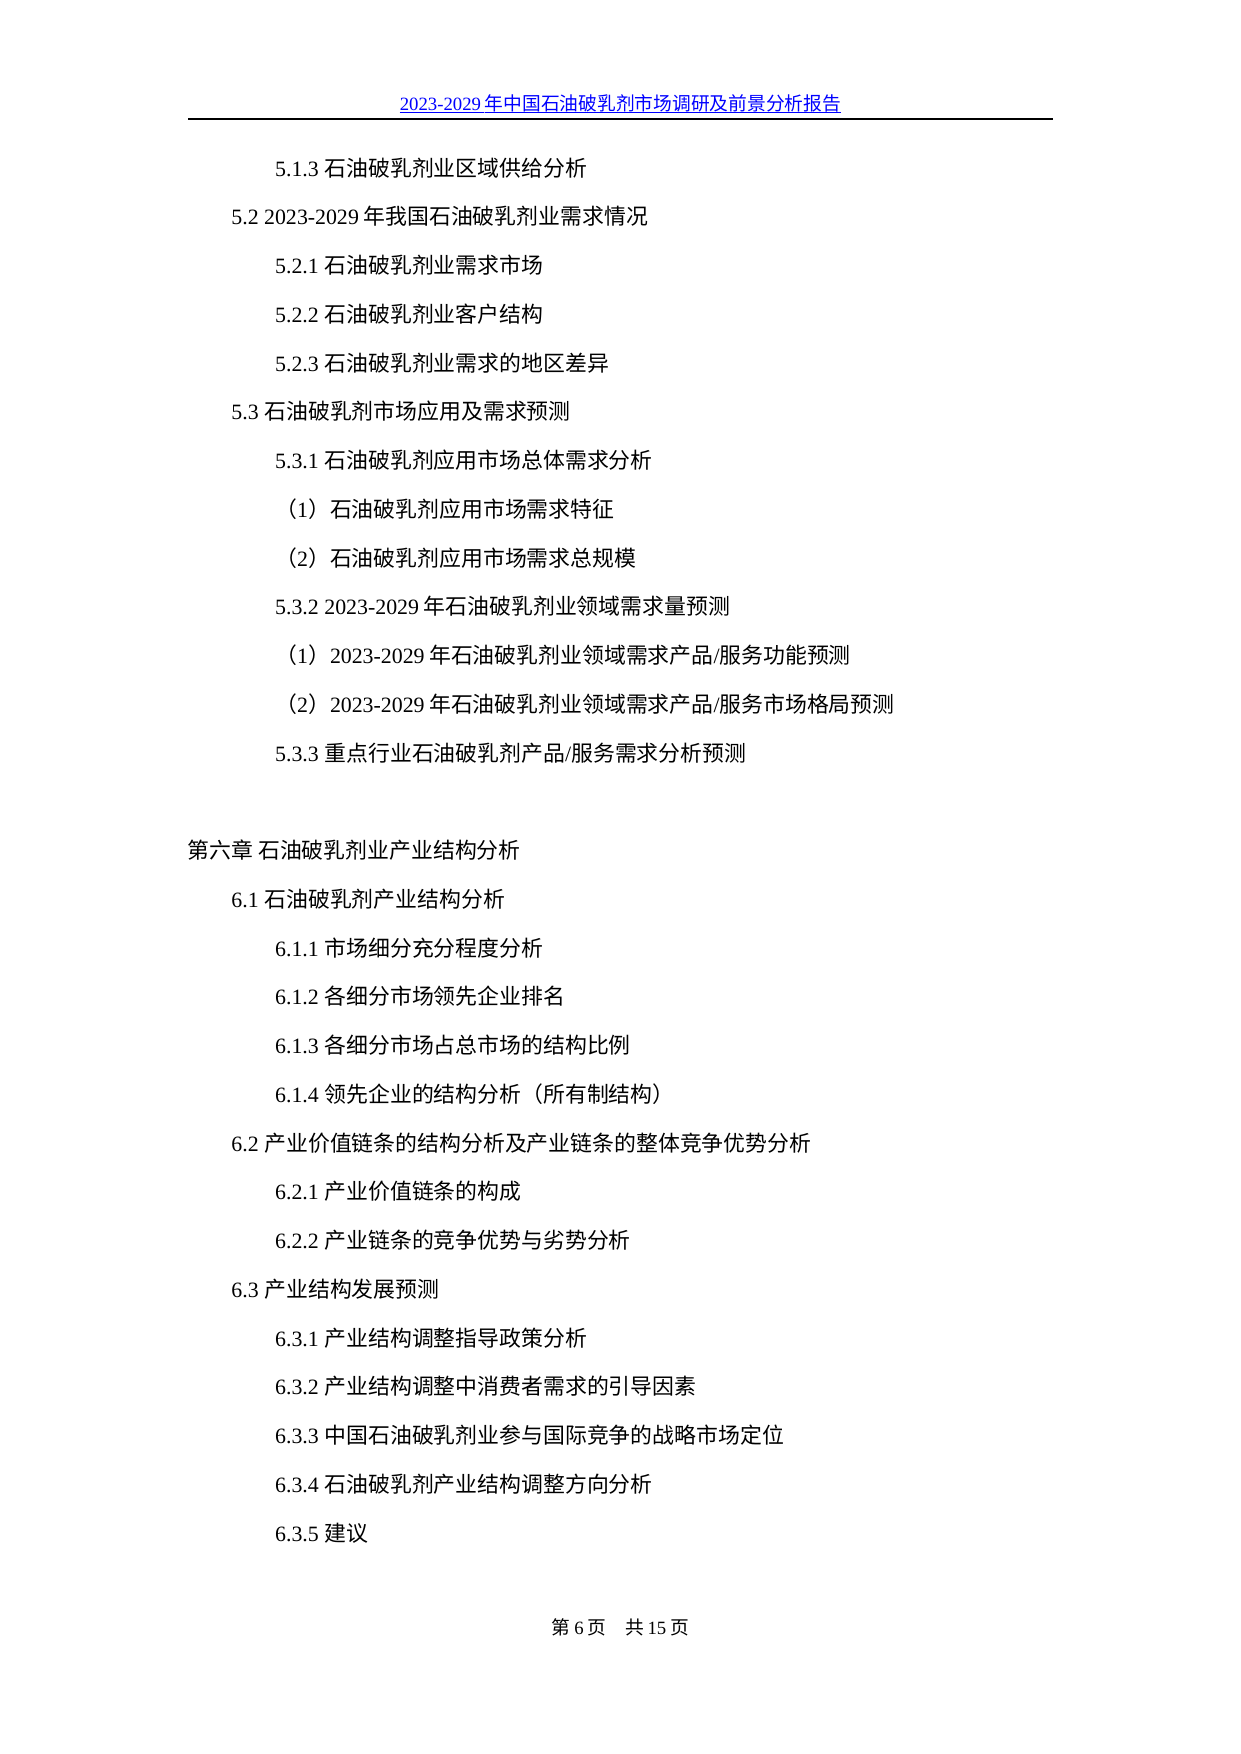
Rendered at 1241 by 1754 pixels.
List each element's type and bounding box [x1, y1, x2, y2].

text [187, 150, 1053, 1548]
